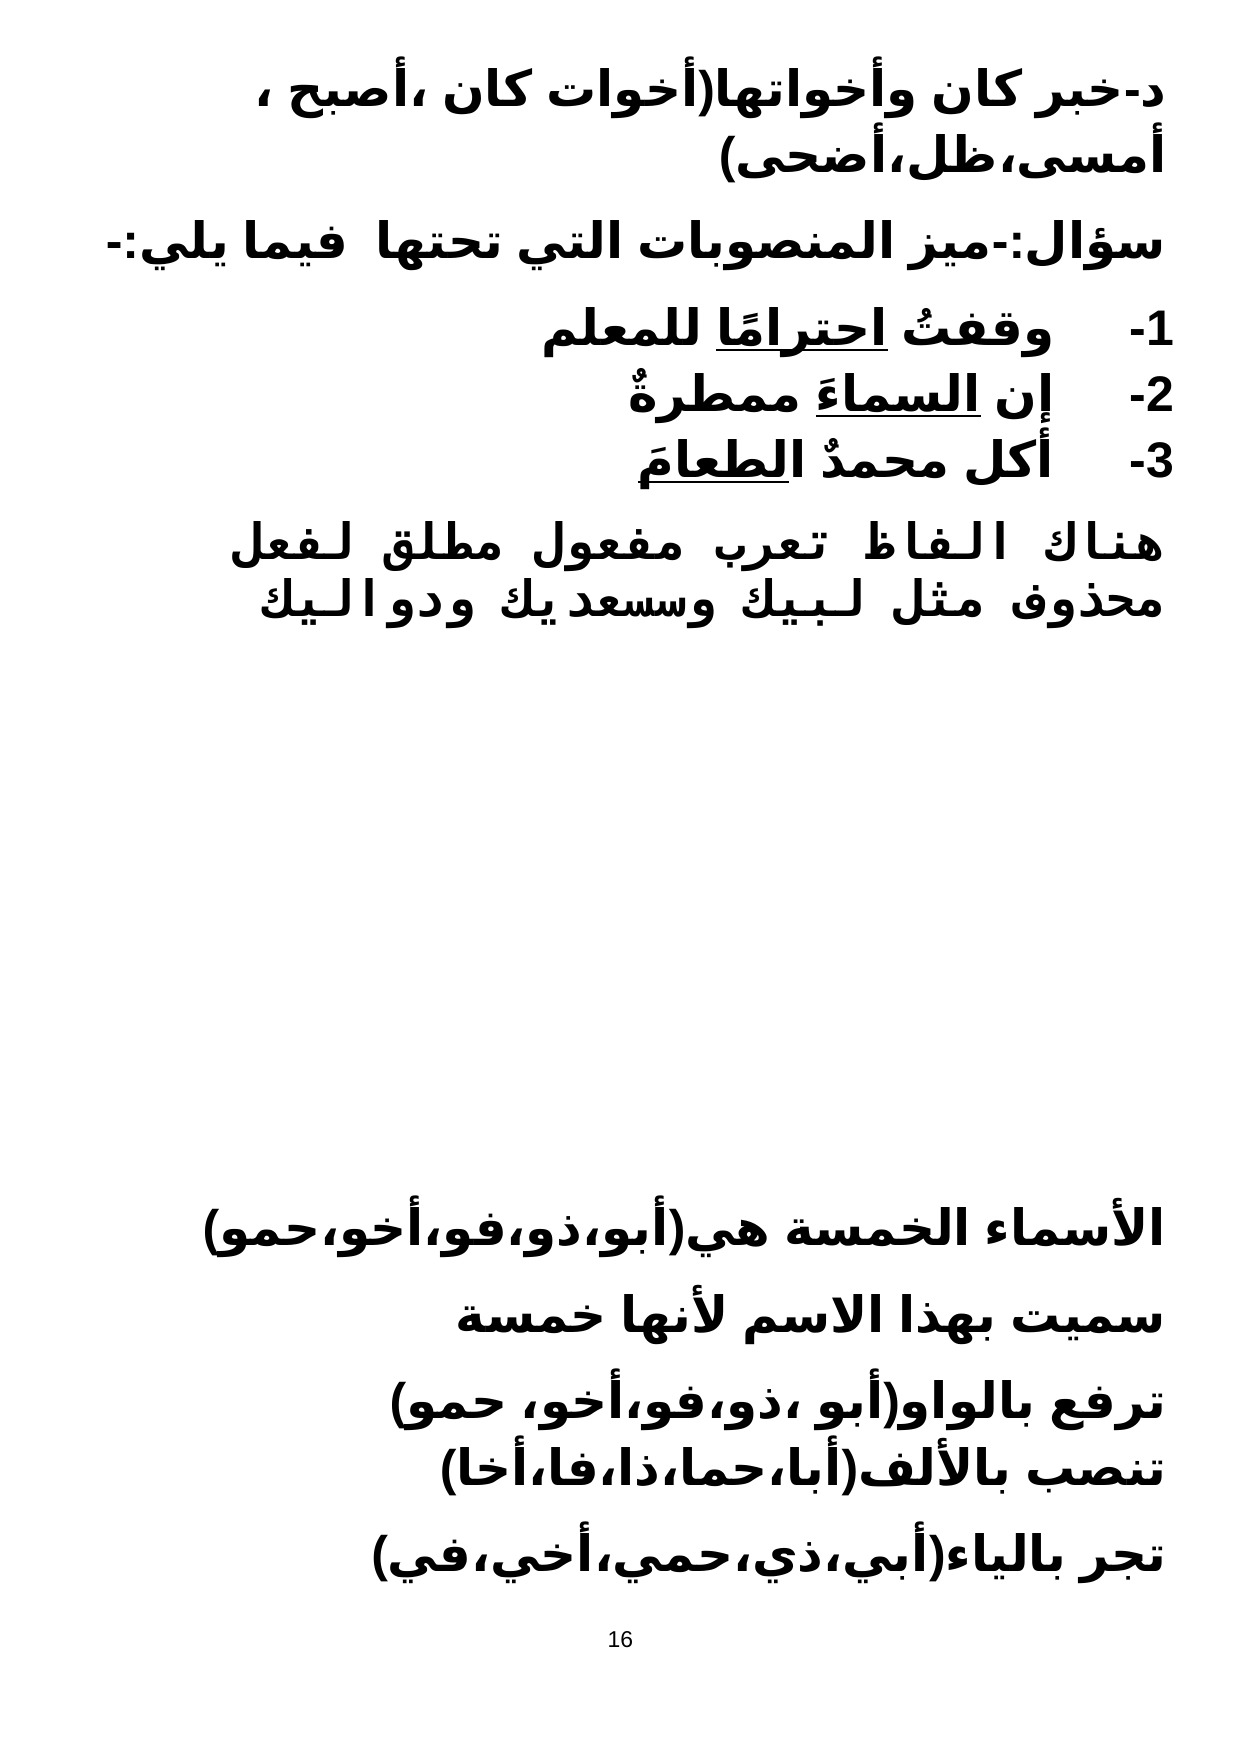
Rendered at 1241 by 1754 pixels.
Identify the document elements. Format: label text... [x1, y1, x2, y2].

text هناك الفاظ تعرب مفعول مطلق لفعل محذوف مثل لبيك وسسعديك ودواليك [74, 518, 1167, 631]
text تجر بالياء(أبي،ذي،حمي،أخي،في) [74, 1525, 1167, 1582]
text د-خبر كان وأخواتها(أخوات كان ،أصبح ، أمسى،ظل،أضحى) [74, 59, 1167, 183]
list إن السماءَ ممطرةٌ [74, 365, 1129, 422]
list أكل محمدٌ الطعامَ [74, 431, 1129, 488]
text سؤال:-ميز المنصوبات التي تحتها فيما يلي:- [74, 212, 1167, 269]
text ترفع بالواو(أبو ،ذو،فو،أخو، حمو) تنصب بالألف(أبا،حما،ذا،فا،أخا) [74, 1372, 1167, 1496]
text سميت بهذا الاسم لأنها خمسة [74, 1285, 1167, 1343]
text الأسماء الخمسة هي(أبو،ذو،فو،أخو،حمو) [74, 1133, 1167, 1256]
list وقفتُ احترامًا للمعلم [74, 299, 1129, 356]
